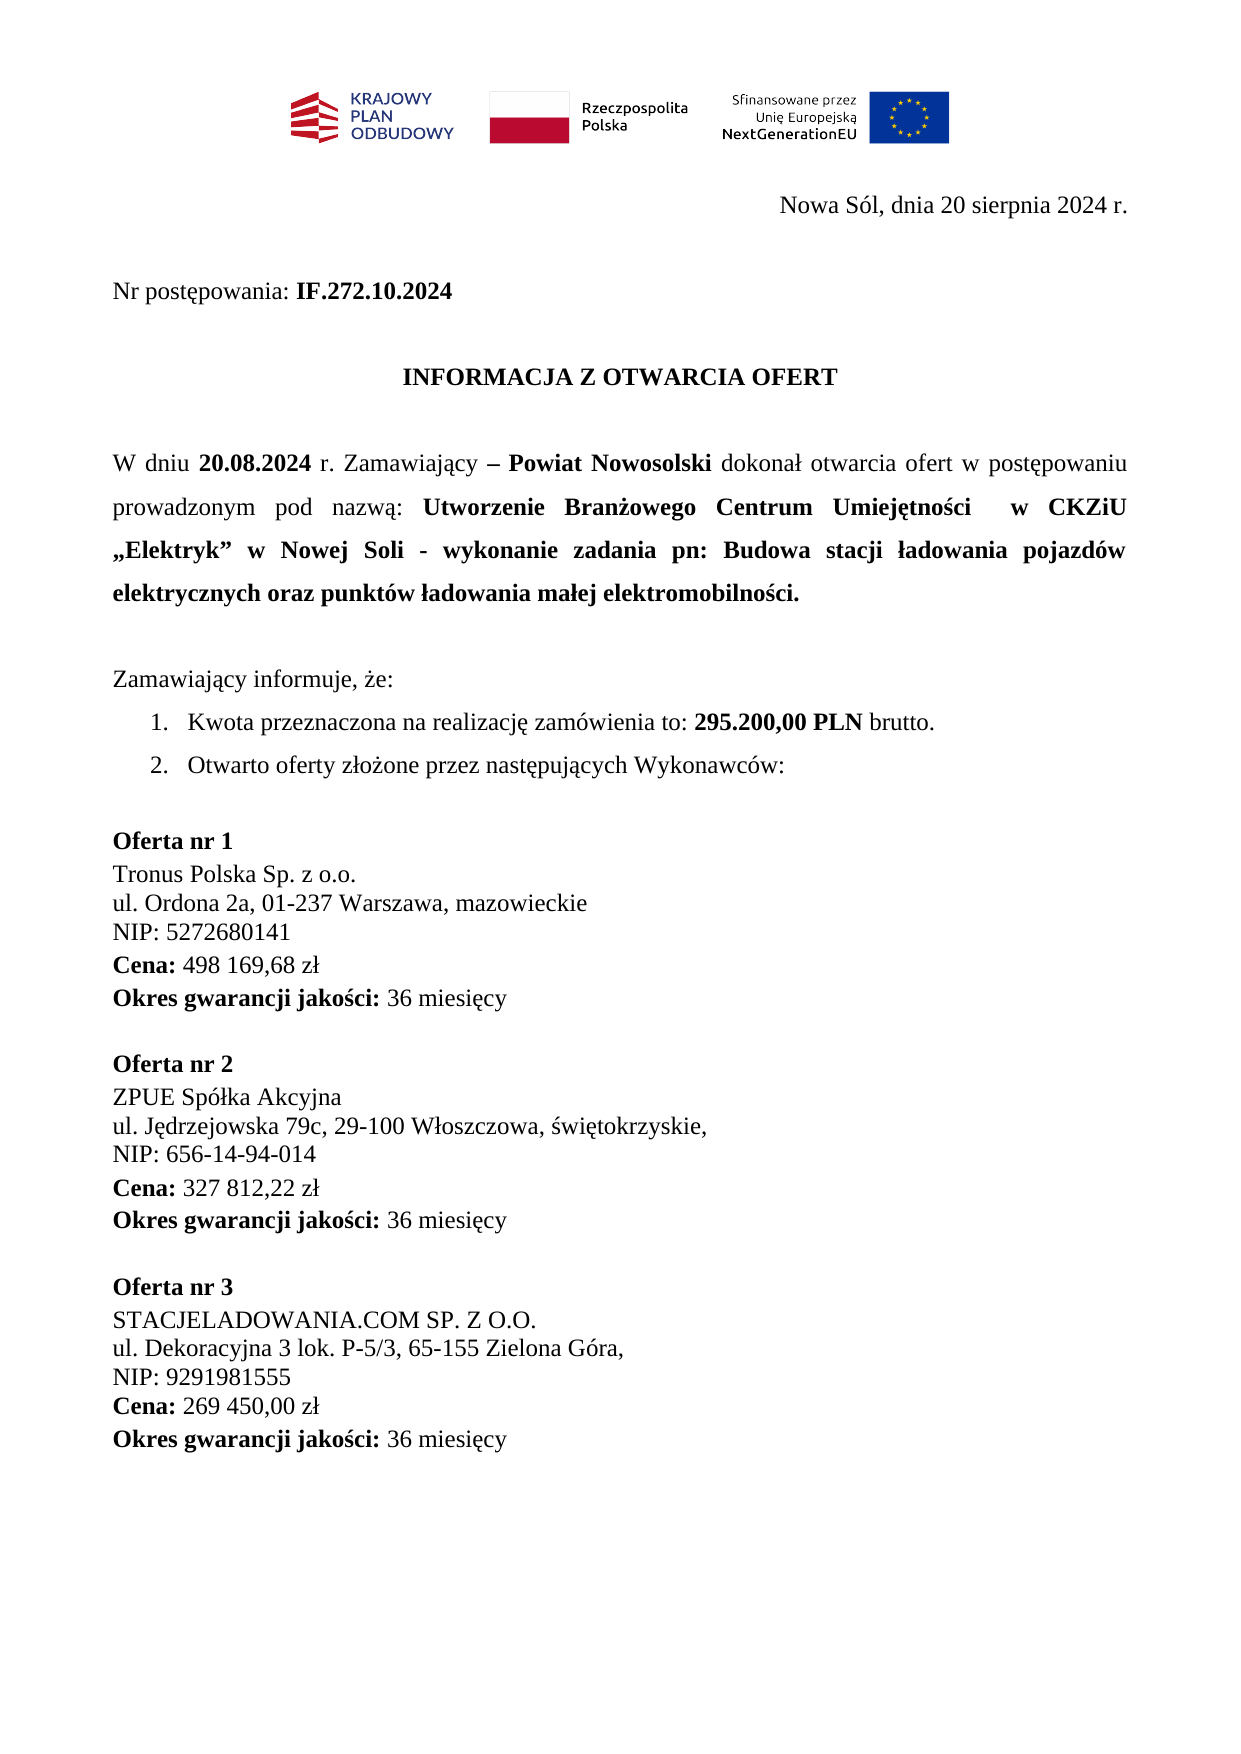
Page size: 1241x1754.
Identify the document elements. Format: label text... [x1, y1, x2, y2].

text ul. Dekoracyjna 3 lok. P-5/3, 65-155 Zielona Góra, [112, 1333, 1128, 1362]
text Cena: 327 812,22 zł [112, 1173, 1128, 1201]
text Okres gwarancji jakości: 36 miesięcy [112, 983, 1128, 1012]
text W dniu 20.08.2024 r. Zamawiający – Powiat Nowosolski dokonał otwarcia ofert w postępowaniu prowadzonym pod nazwą: Utworzenie Branżowego Centrum Umiejętności w CKZiU „Elektryk” w Nowej Soli - wykonanie zadania pn: Budowa stacji ładowania pojazdów elektrycznych oraz punktów ładowania małej elektromobilności. [112, 448, 1128, 607]
text Oferta nr 2 [112, 1049, 1128, 1078]
text ul. Ordona 2a, 01-237 Warszawa, mazowieckie [112, 888, 1128, 917]
list Otwarto oferty złożone przez następujących Wykonawców: [150, 750, 1128, 779]
text Oferta nr 3 [112, 1272, 1128, 1300]
text Okres gwarancji jakości: 36 miesięcy [112, 1206, 1128, 1234]
text Cena: 498 169,68 zł [112, 950, 1128, 979]
picture [273, 75, 967, 161]
text Cena: 269 450,00 zł [112, 1391, 1128, 1420]
text Nr postępowania: IF.272.10.2024 [112, 276, 1128, 305]
text ZPUE Spółka Akcyjna [112, 1082, 1128, 1111]
text INFORMACJA Z OTWARCIA OFERT [112, 362, 1128, 391]
text STACJELADOWANIA.COM SP. Z O.O. [112, 1305, 1128, 1333]
text Oferta nr 1 [112, 826, 1128, 855]
text Okres gwarancji jakości: 36 miesięcy [112, 1424, 1128, 1453]
text Zamawiający informuje, że: [112, 664, 1128, 693]
text Nowa Sól, dnia 20 sierpnia 2024 r. [112, 190, 1128, 218]
text ul. Jędrzejowska 79c, 29-100 Włoszczowa, świętokrzyskie, [112, 1111, 1128, 1139]
text NIP: 9291981555 [112, 1362, 1128, 1391]
text Tronus Polska Sp. z o.o. [112, 859, 1128, 888]
list Kwota przeznaczona na realizację zamówienia to: 295.200,00 PLN brutto. [150, 707, 1128, 736]
text NIP: 656-14-94-014 [112, 1139, 1128, 1168]
text NIP: 5272680141 [112, 917, 1128, 946]
